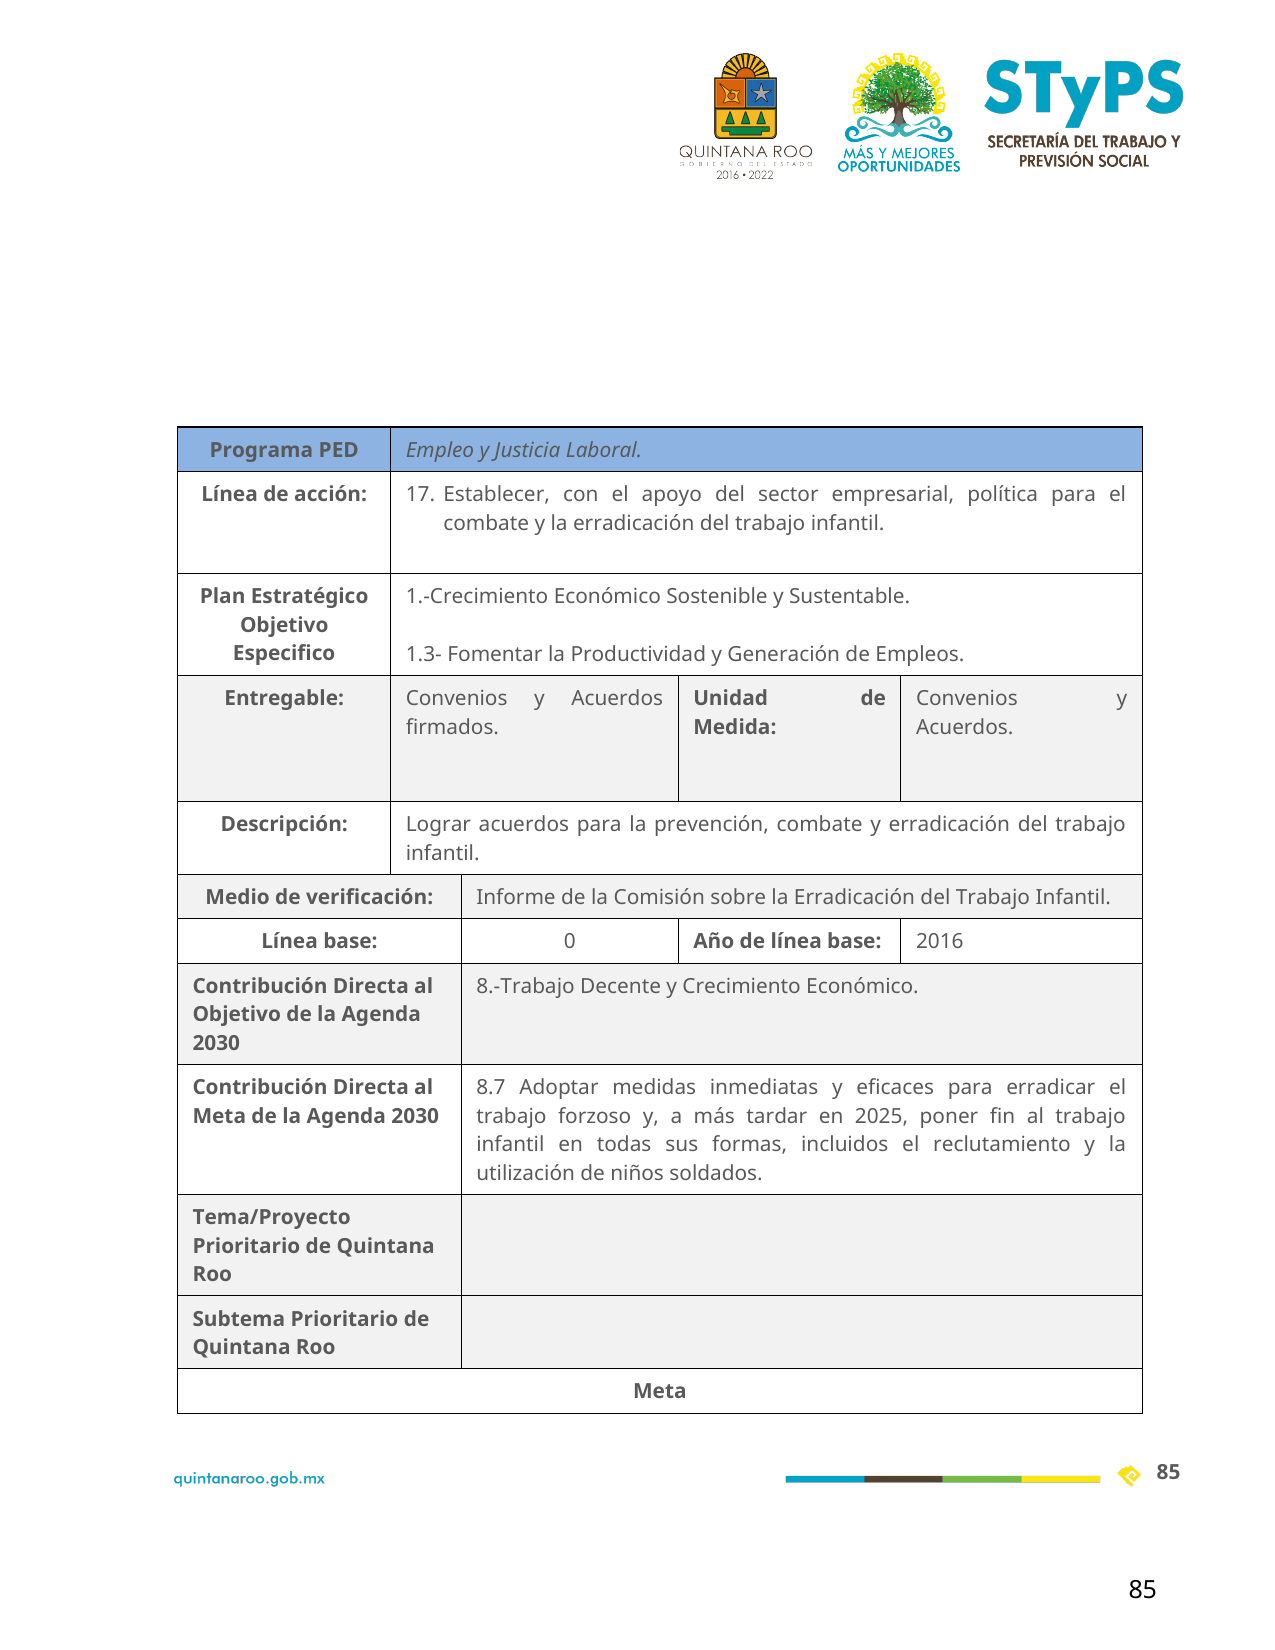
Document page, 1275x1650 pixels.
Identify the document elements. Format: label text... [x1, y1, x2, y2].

table_cell Medio de verificación: [178, 875, 461, 918]
table_cell Año de línea base: [679, 919, 900, 963]
table_cell Informe de la Comisión sobre la Erradicación del Trabajo Infantil. [462, 875, 1142, 918]
table_cell Convenios y Acuerdos. [901, 676, 1142, 801]
table_cell Contribución Directa al Objetivo de la Agenda 2030 [178, 964, 461, 1064]
table_cell Entregable: [178, 676, 390, 801]
table_cell [462, 1195, 1142, 1295]
table_cell Contribución Directa al Meta de la Agenda 2030 [178, 1065, 461, 1194]
table_cell 0 [462, 919, 678, 963]
table_cell Convenios y Acuerdos firmados. [391, 676, 678, 801]
table_cell Lograr acuerdos para la prevención, combate y erradicación del trabajo infantil. [391, 802, 1142, 874]
table_cell Subtema Prioritario de Quintana Roo [178, 1296, 461, 1368]
table_cell Plan Estratégico Objetivo Especifico [178, 574, 390, 675]
table_cell 1.-Crecimiento Económico Sostenible y Sustentable. 1.3- Fomentar la Productividad y Generación de Empleos. [391, 574, 1142, 675]
picture [679, 53, 1183, 179]
table_cell Unidad de Medida: [679, 676, 900, 801]
table_cell 2016 [901, 919, 1142, 963]
table_cell Tema/Proyecto Prioritario de Quintana Roo [178, 1195, 461, 1295]
table_header Empleo y Justicia Laboral. [391, 428, 1142, 471]
table_cell [462, 1296, 1142, 1368]
table_cell Establecer, con el apoyo del sector empresarial, política para el combate y la erradicación del trabajo infantil. [391, 472, 1142, 573]
table_cell Línea base: [178, 919, 461, 963]
table_header Programa PED [178, 428, 390, 471]
table_cell 8.-Trabajo Decente y Crecimiento Económico. [462, 964, 1142, 1064]
table_cell Línea de acción: [178, 472, 390, 573]
table_cell 8.7 Adoptar medidas inmediatas y eficaces para erradicar el trabajo forzoso y, a más tardar en 2025, poner fin al trabajo infantil en todas sus formas, incluidos el reclutamiento y la utilización de niños soldados. [462, 1065, 1142, 1194]
picture [14, 1421, 1275, 1546]
table_cell Meta [178, 1369, 1142, 1412]
table_cell Descripción: [178, 802, 390, 874]
